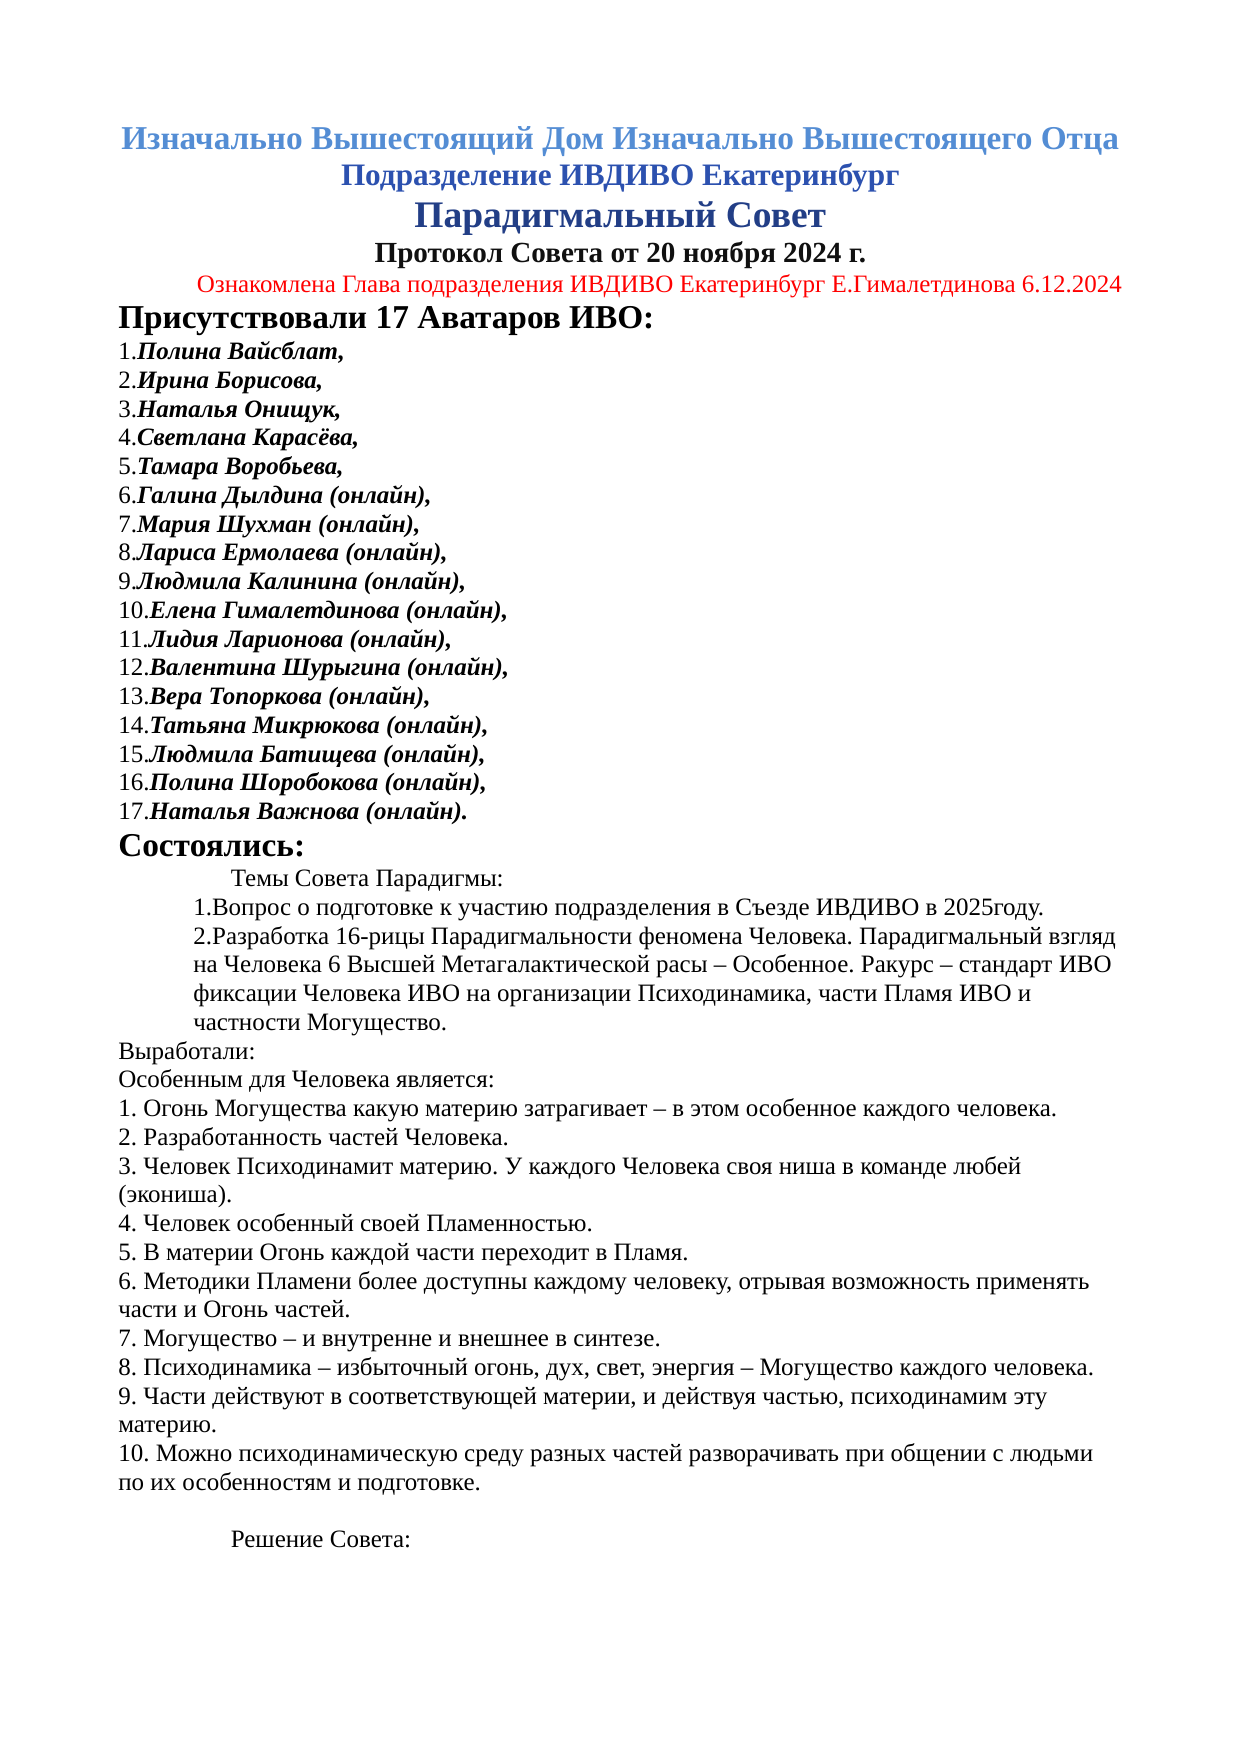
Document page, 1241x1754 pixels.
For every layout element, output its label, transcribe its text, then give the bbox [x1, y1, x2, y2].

text 8. Психодинамика – избыточный огонь, дух, свет, энергия – Могущество каждого человека. [118, 1352, 1122, 1381]
text 2. Разработанность частей Человека. [118, 1122, 1122, 1151]
list Светлана Карасёва, [118, 422, 1122, 451]
list Вера Топоркова (онлайн), [118, 681, 1122, 710]
text Выработали: [118, 1036, 1122, 1064]
list Татьяна Микрюкова (онлайн), [118, 710, 1122, 739]
list Тамара Воробьева, [118, 451, 1122, 480]
text Парадигмальный Совет [118, 192, 1122, 236]
list Полина Вайсблат, [118, 336, 1122, 365]
list Наталья Важнова (онлайн). [118, 796, 1122, 825]
text Присутствовали 17 Аватаров ИВО: [118, 298, 1122, 336]
list Галина Дылдина (онлайн), [118, 480, 1122, 509]
text 6. Методики Пламени более доступны каждому человеку, отрывая возможность применять части и Огонь частей. [118, 1266, 1122, 1323]
list Полина Шоробокова (онлайн), [118, 767, 1122, 796]
text Ознакомлена Глава подразделения ИВДИВО Екатеринбург Е.Гималетдинова 6.12.2024 [118, 269, 1122, 298]
text Особенным для Человека является: [118, 1064, 1122, 1093]
list Вопрос о подготовке к участию подразделения в Съезде ИВДИВО в 2025году. [193, 892, 1122, 921]
list Людмила Батищева (онлайн), [118, 739, 1122, 767]
text 7. Могущество – и внутренне и внешнее в синтезе. [118, 1323, 1122, 1352]
text 5. В материи Огонь каждой части переходит в Пламя. [118, 1237, 1122, 1266]
text 10. Можно психодинамическую среду разных частей разворачивать при общении с людьми по их особенностям и подготовке. [118, 1438, 1122, 1496]
list Елена Гималетдинова (онлайн), [118, 595, 1122, 624]
text Состоялись: [118, 825, 1122, 863]
list Наталья Онищук, [118, 394, 1122, 422]
text Решение Совета: [231, 1524, 1122, 1553]
text 1. Огонь Могущества какую материю затрагивает – в этом особенное каждого человека. [118, 1093, 1122, 1122]
list Лариса Ермолаева (онлайн), [118, 537, 1122, 566]
text Изначально Вышестоящий Дом Изначально Вышестоящего Отца [118, 118, 1122, 156]
list Людмила Калинина (онлайн), [118, 566, 1122, 595]
list Мария Шухман (онлайн), [118, 509, 1122, 537]
text 3. Человек Психодинамит материю. У каждого Человека своя ниша в команде любей (экониша). [118, 1151, 1122, 1208]
list Валентина Шурыгина (онлайн), [118, 652, 1122, 681]
text Протокол Совета от 20 ноября 2024 г. [118, 236, 1122, 269]
list Разработка 16-рицы Парадигмальности феномена Человека. Парадигмальный взгляд на Человека 6 Высшей Метагалактической расы – Особенное. Ракурс – стандарт ИВО фиксации Человека ИВО на организации Психодинамика, части Пламя ИВО и частности Могущество. [193, 921, 1122, 1036]
text 9. Части действуют в соответствующей материи, и действуя частью, психодинамим эту материю. [118, 1381, 1122, 1438]
text Темы Совета Парадигмы: [231, 863, 1122, 892]
list Лидия Ларионова (онлайн), [118, 624, 1122, 652]
text 4. Человек особенный своей Пламенностью. [118, 1208, 1122, 1237]
text Подразделение ИВДИВО Екатеринбург [118, 156, 1122, 192]
list Ирина Борисова, [118, 365, 1122, 394]
